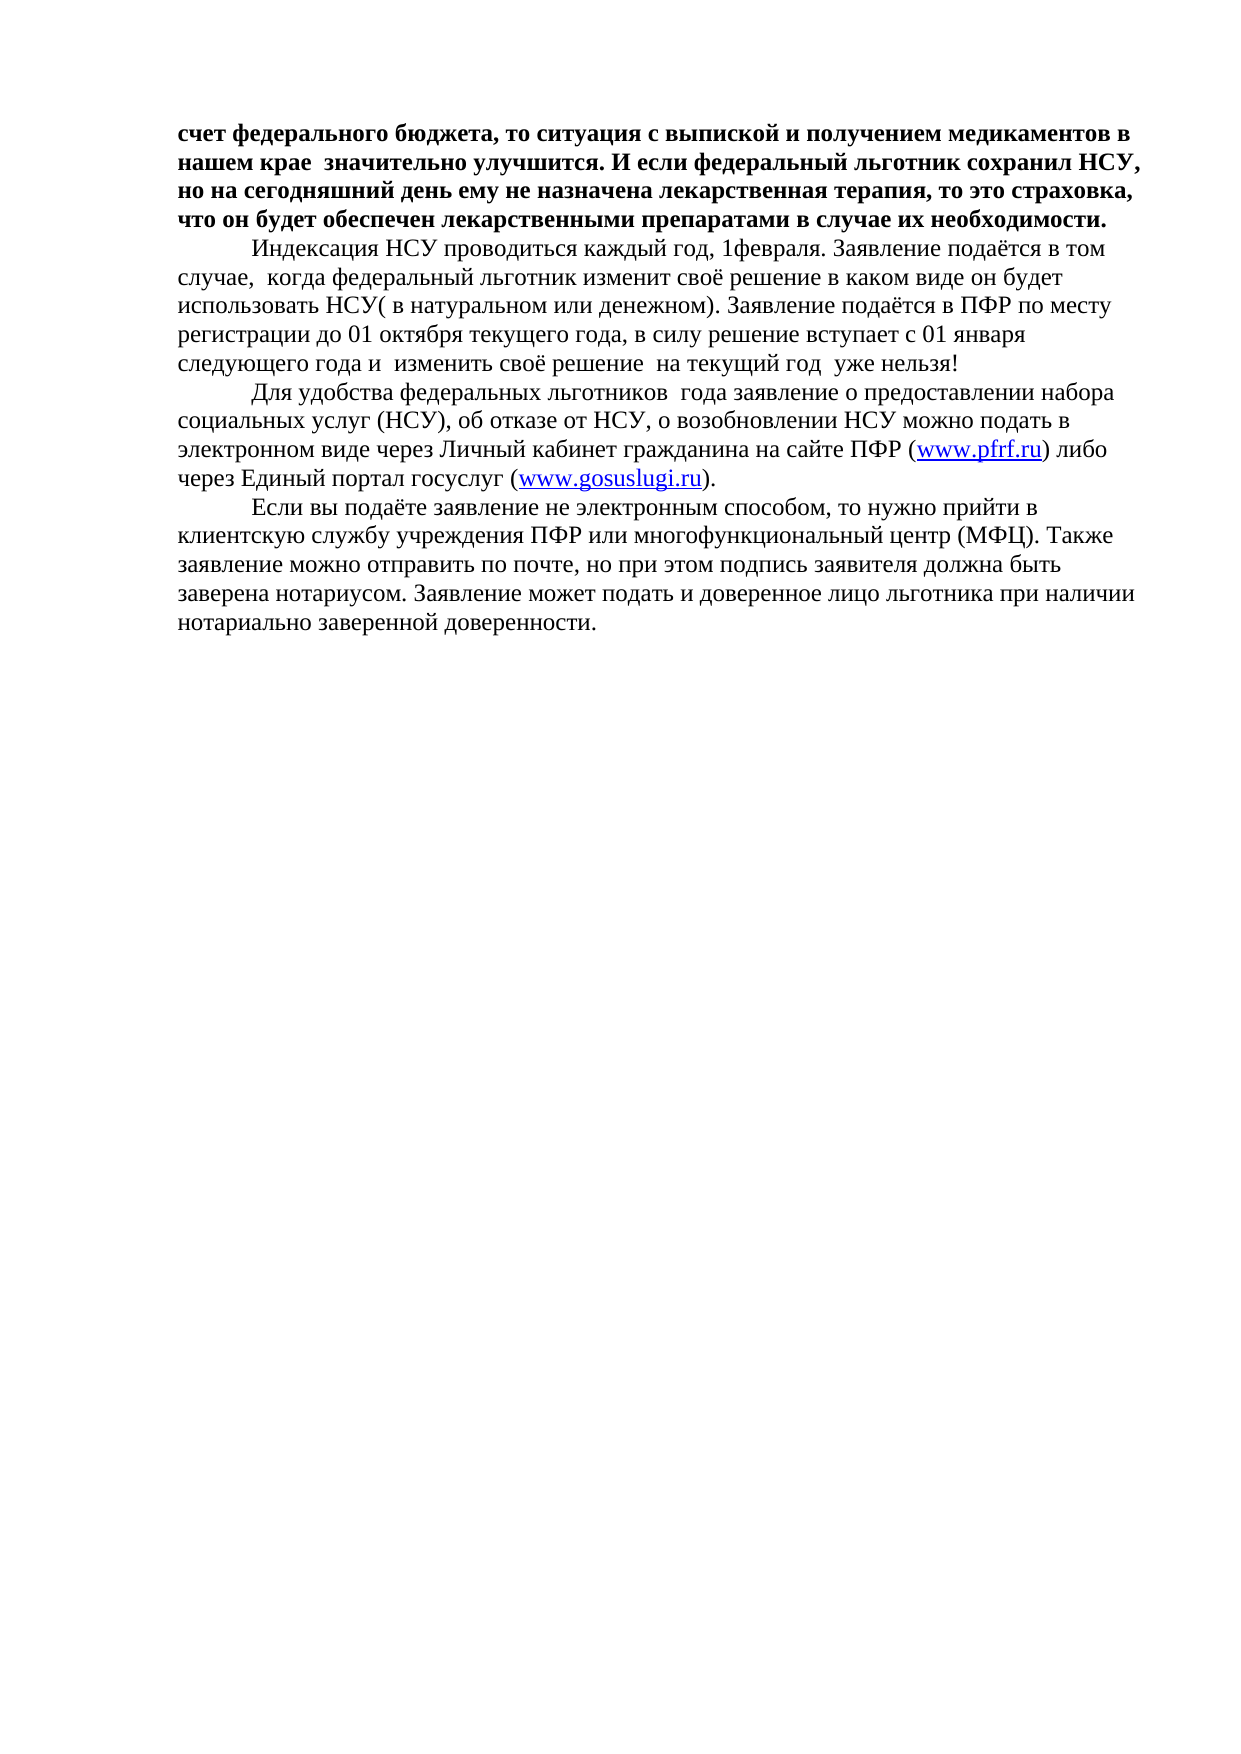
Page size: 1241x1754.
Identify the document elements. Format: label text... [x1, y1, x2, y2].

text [177, 118, 1152, 233]
text Индексация НСУ проводиться каждый год, 1февраля. Заявление подаётся в том случае, когда федеральный льготник изменит своё решение в каком виде он будет использовать НСУ( в натуральном или денежном). Заявление подаётся в ПФР по месту регистрации до 01 октября текущего года, в силу решение вступает с 01 января следующего года и изменить своё решение на текущий год уже нельзя! [177, 233, 1152, 377]
text Для удобства федеральных льготников года заявление о предоставлении набора социальных услуг (НСУ), об отказе от НСУ, о возобновлении НСУ можно подать в электронном виде через Личный кабинет гражданина на сайте ПФР (www.pfrf.ru) либо через Единый портал госуслуг (www.gosuslugi.ru). [177, 377, 1152, 492]
text Если вы подаёте заявление не электронным способом, то нужно прийти в клиентскую службу учреждения ПФР или многофункциональный центр (МФЦ). Также заявление можно отправить по почте, но при этом подпись заявителя должна быть заверена нотариусом. Заявление может подать и доверенное лицо льготника при наличии нотариально заверенной доверенности. [177, 492, 1152, 636]
